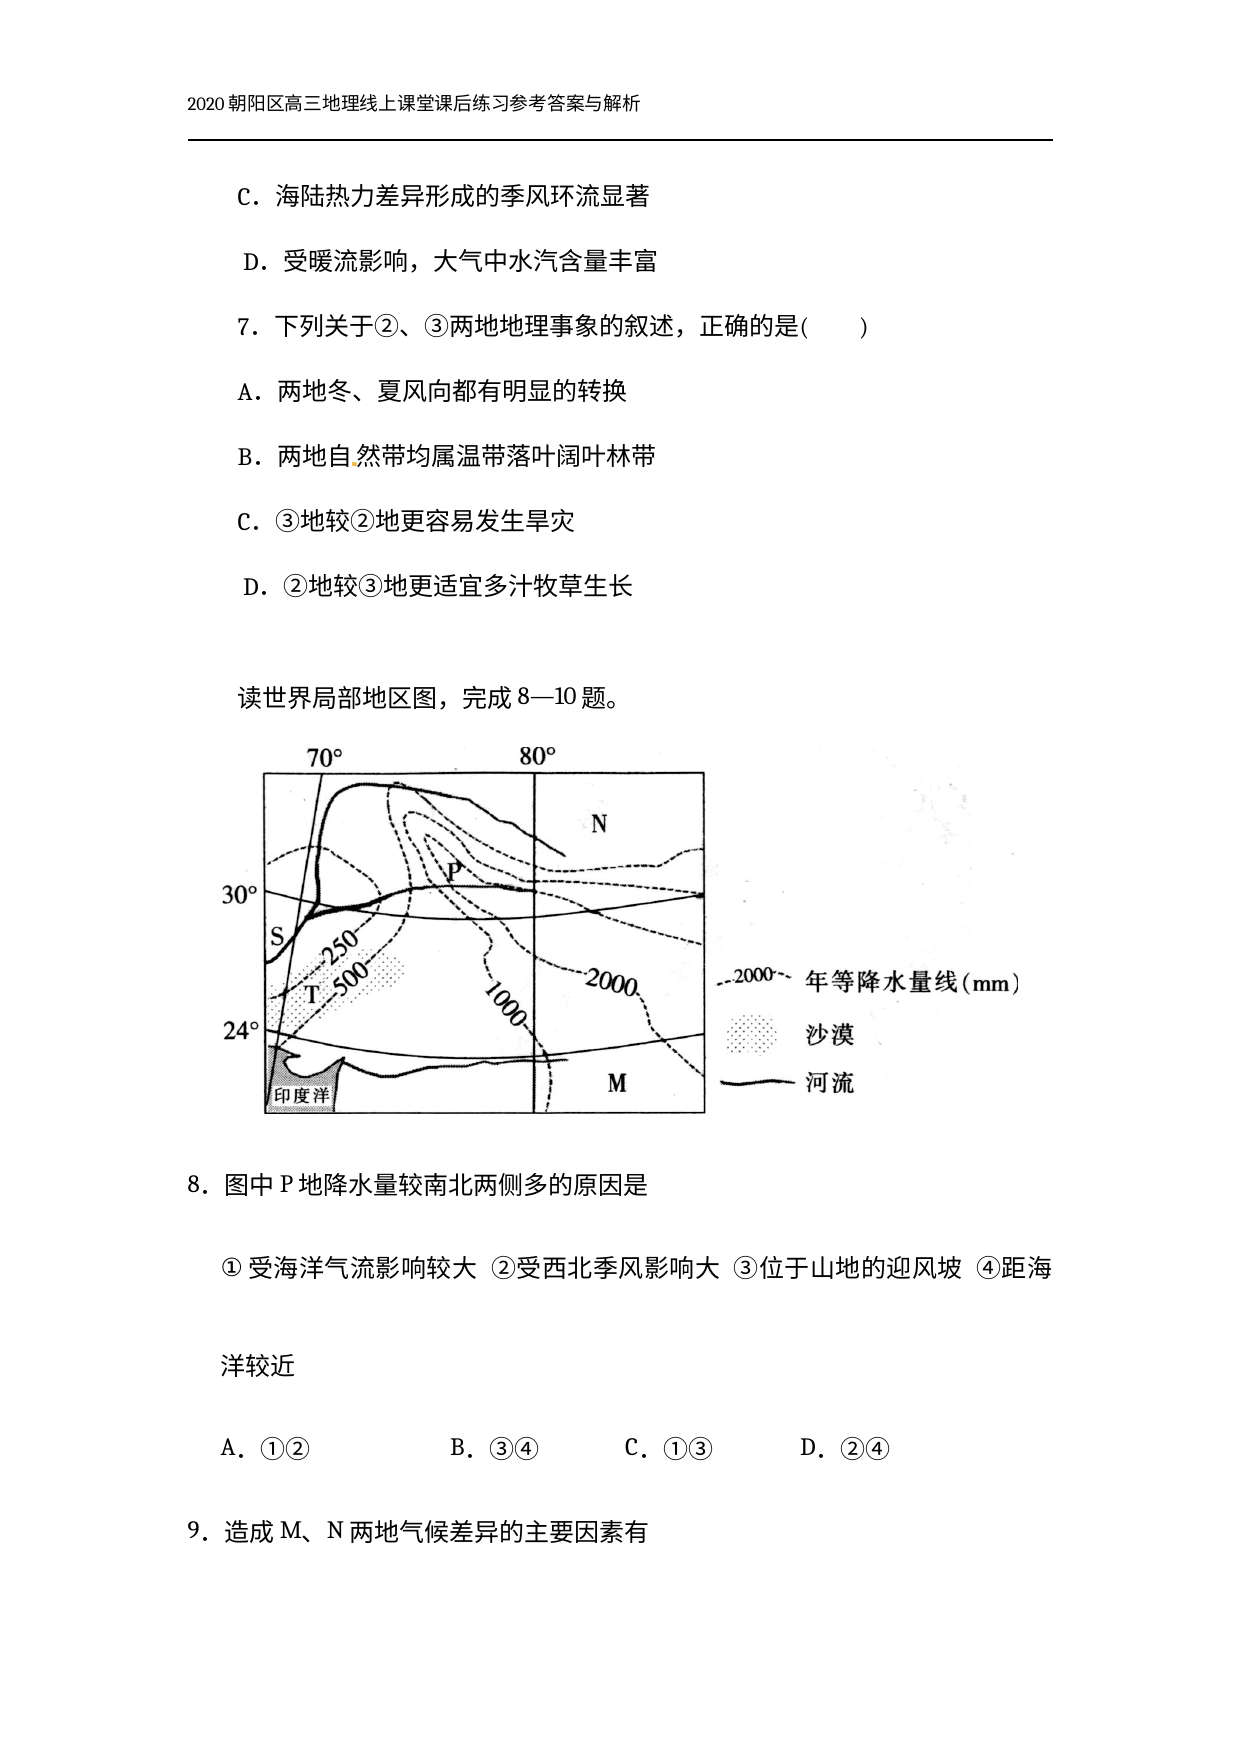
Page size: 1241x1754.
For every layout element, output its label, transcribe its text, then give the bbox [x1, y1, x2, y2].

text 7．下列关于②、③两地地理事象的叙述，正确的是( ) [187, 292, 1053, 357]
text 8．图中P地降水量较南北两侧多的原因是 [187, 1151, 1053, 1216]
text C．③地较②地更容易发生旱灾 [187, 487, 1053, 552]
text A．两地冬、夏风向都有明显的转换 [187, 357, 1053, 422]
text 读世界局部地区图，完成8—10题。 [187, 664, 1053, 729]
text D．受暖流影响，大气中水汽含量丰富 [187, 227, 1053, 292]
text 9．造成M、N两地气候差异的主要因素有 [187, 1498, 1053, 1563]
text ①受海洋气流影响较大 ②受西北季风影响大 ③位于山地的迎风坡 ④距海洋较近 [220, 1234, 1053, 1397]
picture [222, 747, 1018, 1114]
text C．海陆热力差异形成的季风环流显著 [187, 162, 1053, 227]
text B．两地自然带均属温带落叶阔叶林带 [187, 422, 1053, 487]
text A．①② B．③④ C．①③ D．②④ [220, 1415, 1053, 1480]
text D．②地较③地更适宜多汁牧草生长 [187, 552, 1053, 617]
